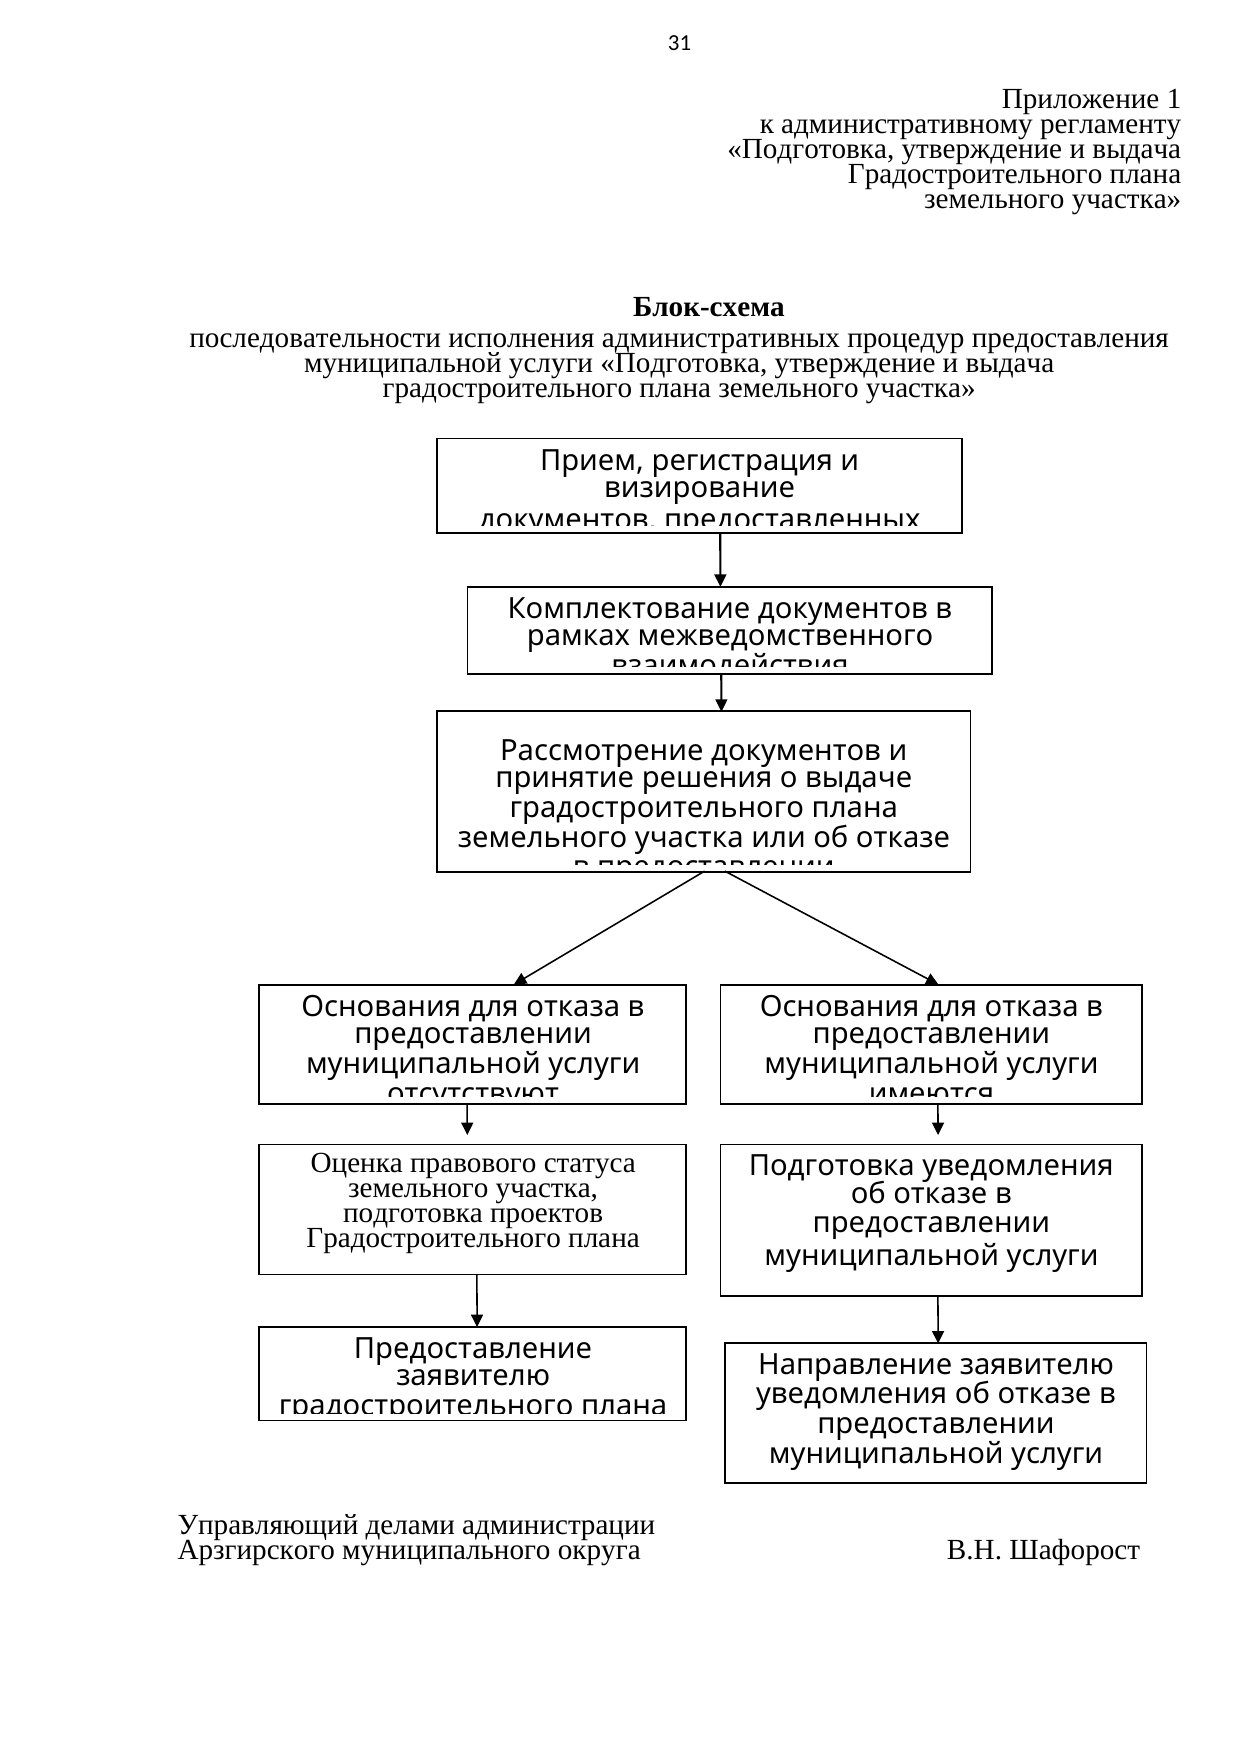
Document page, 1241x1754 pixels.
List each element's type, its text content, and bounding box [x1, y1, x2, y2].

text земельного участка» [177, 189, 1181, 214]
text Арзгирского муниципального округа В.Н. Шафорост [177, 1540, 1059, 1565]
text Приложение 1 [177, 89, 1181, 114]
text Блок-схема [177, 289, 1181, 322]
text Арзгирского муниципального округа В.Н. Шафорост [1062, 1540, 1181, 1565]
text к административному регламенту [177, 114, 1181, 139]
text Управляющий делами администрации [177, 1515, 1181, 1540]
text Градостроительного плана [177, 164, 1181, 189]
text последовательности исполнения административных процедур предоставления муниципальной услуги «Подготовка, утверждение и выдача градостроительного плана земельного участка» [177, 327, 1181, 402]
text «Подготовка, утверждение и выдача [177, 139, 1181, 164]
